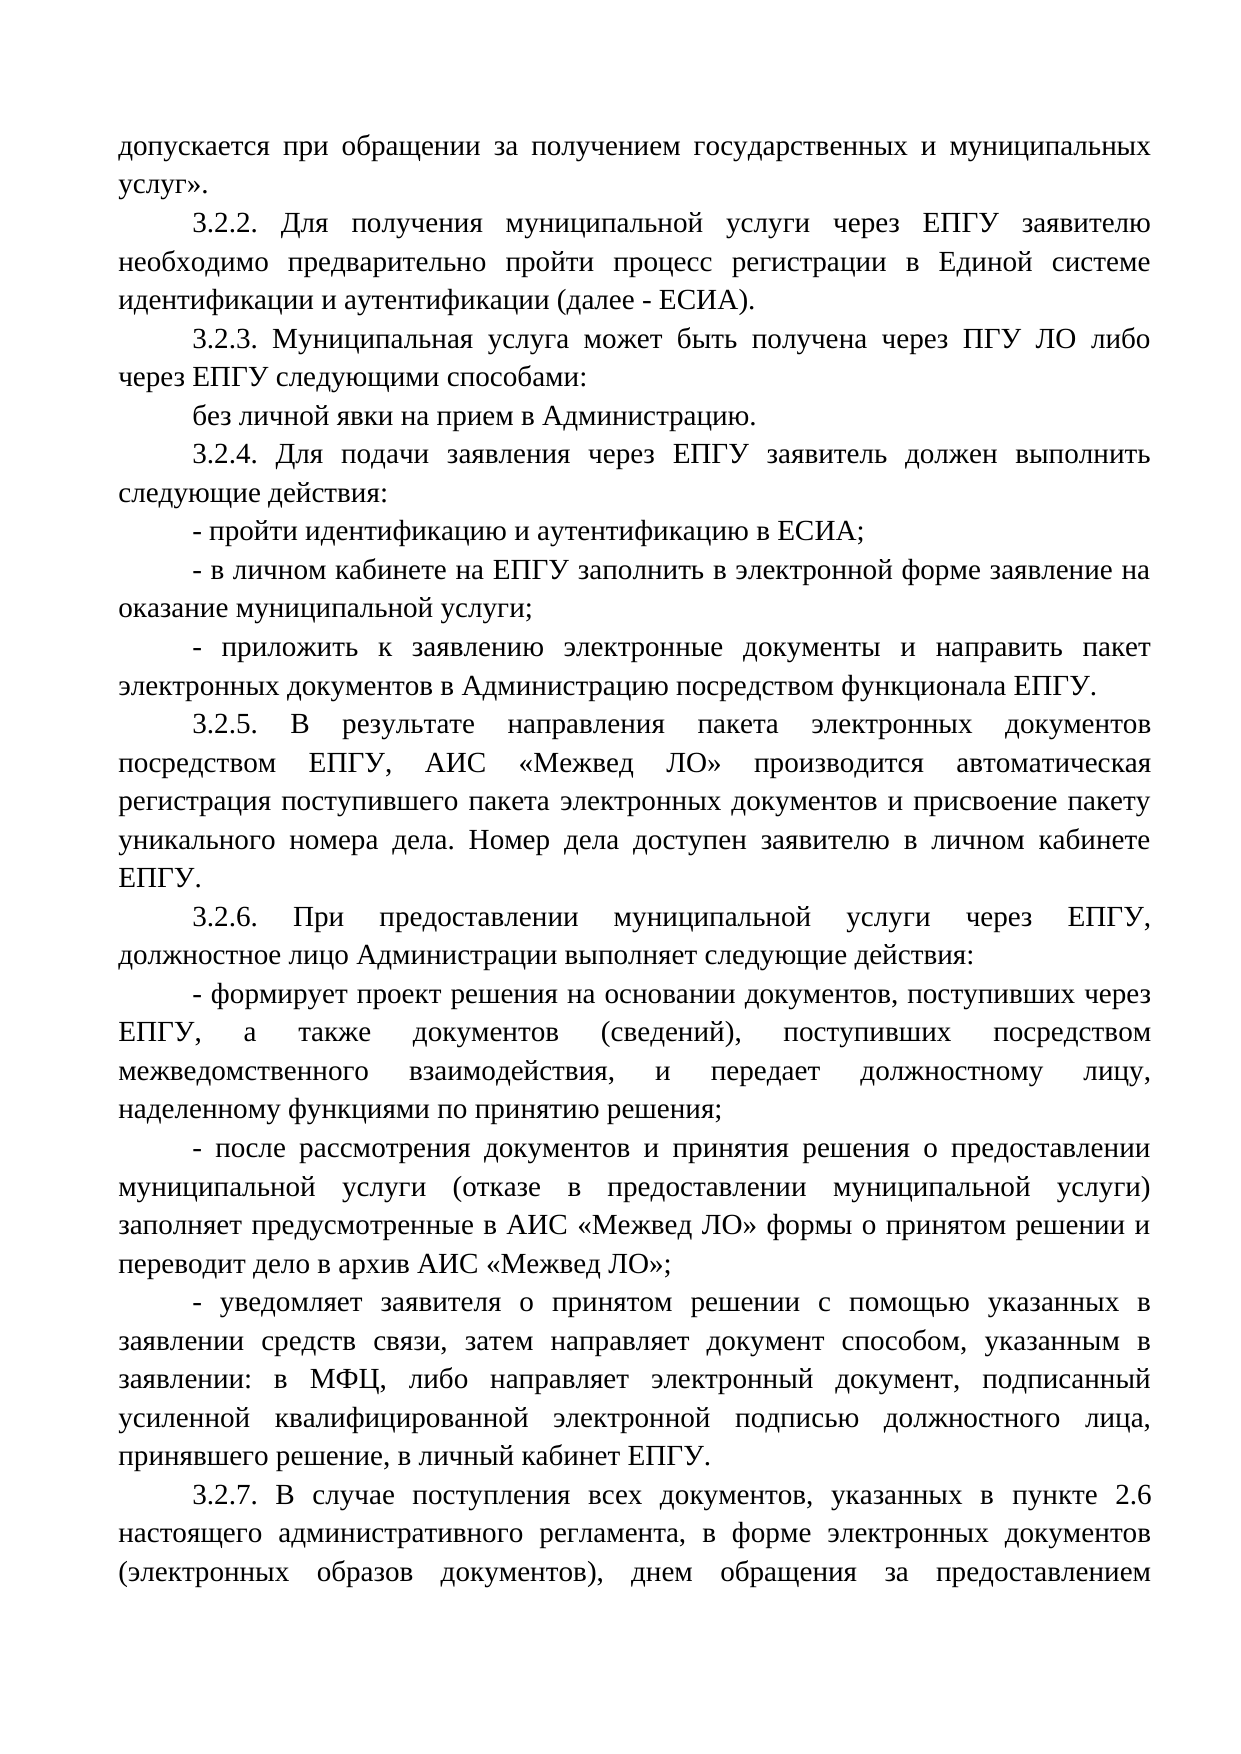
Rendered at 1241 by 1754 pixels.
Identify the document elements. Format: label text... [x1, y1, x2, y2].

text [118, 128, 1152, 200]
text без личной явки на прием в Администрацию. [118, 398, 1152, 431]
text - после рассмотрения документов и принятия решения о предоставлении муниципальной услуги (отказе в предоставлении муниципальной услуги) заполняет предусмотренные в АИС «Межвед ЛО» формы о принятом решении и переводит дело в архив АИС «Межвед ЛО»; [118, 1130, 1152, 1279]
text - формирует проект решения на основании документов, поступивших через ЕПГУ, а также документов (сведений), поступивших посредством межведомственного взаимодействия, и передает должностному лицу, наделенному функциями по принятию решения; [118, 976, 1152, 1125]
text - в личном кабинете на ЕПГУ заполнить в электронной форме заявление на оказание муниципальной услуги; [118, 552, 1152, 624]
text 3.2.6. При предоставлении муниципальной услуги через ЕПГУ, должностное лицо Администрации выполняет следующие действия: [118, 899, 1152, 971]
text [118, 1477, 1152, 1588]
text 3.2.3. Муниципальная услуга может быть получена через ПГУ ЛО либо через ЕПГУ следующими способами: [118, 321, 1152, 393]
text 3.2.5. В результате направления пакета электронных документов посредством ЕПГУ, АИС «Межвед ЛО» производится автоматическая регистрация поступившего пакета электронных документов и присвоение пакету уникального номера дела. Номер дела доступен заявителю в личном кабинете ЕПГУ. [118, 706, 1152, 894]
text - приложить к заявлению электронные документы и направить пакет электронных документов в Администрацию посредством функционала ЕПГУ. [118, 629, 1152, 701]
text - пройти идентификацию и аутентификацию в ЕСИА; [118, 513, 1152, 547]
text 3.2.2. Для получения муниципальной услуги через ЕПГУ заявителю необходимо предварительно пройти процесс регистрации в Единой системе идентификации и аутентификации (далее - ЕСИА). [118, 205, 1152, 316]
text 3.2.4. Для подачи заявления через ЕПГУ заявитель должен выполнить следующие действия: [118, 436, 1152, 508]
text - уведомляет заявителя о принятом решении с помощью указанных в заявлении средств связи, затем направляет документ способом, указанным в заявлении: в МФЦ, либо направляет электронный документ, подписанный усиленной квалифицированной электронной подписью должностного лица, принявшего решение, в личный кабинет ЕПГУ. [118, 1284, 1152, 1472]
